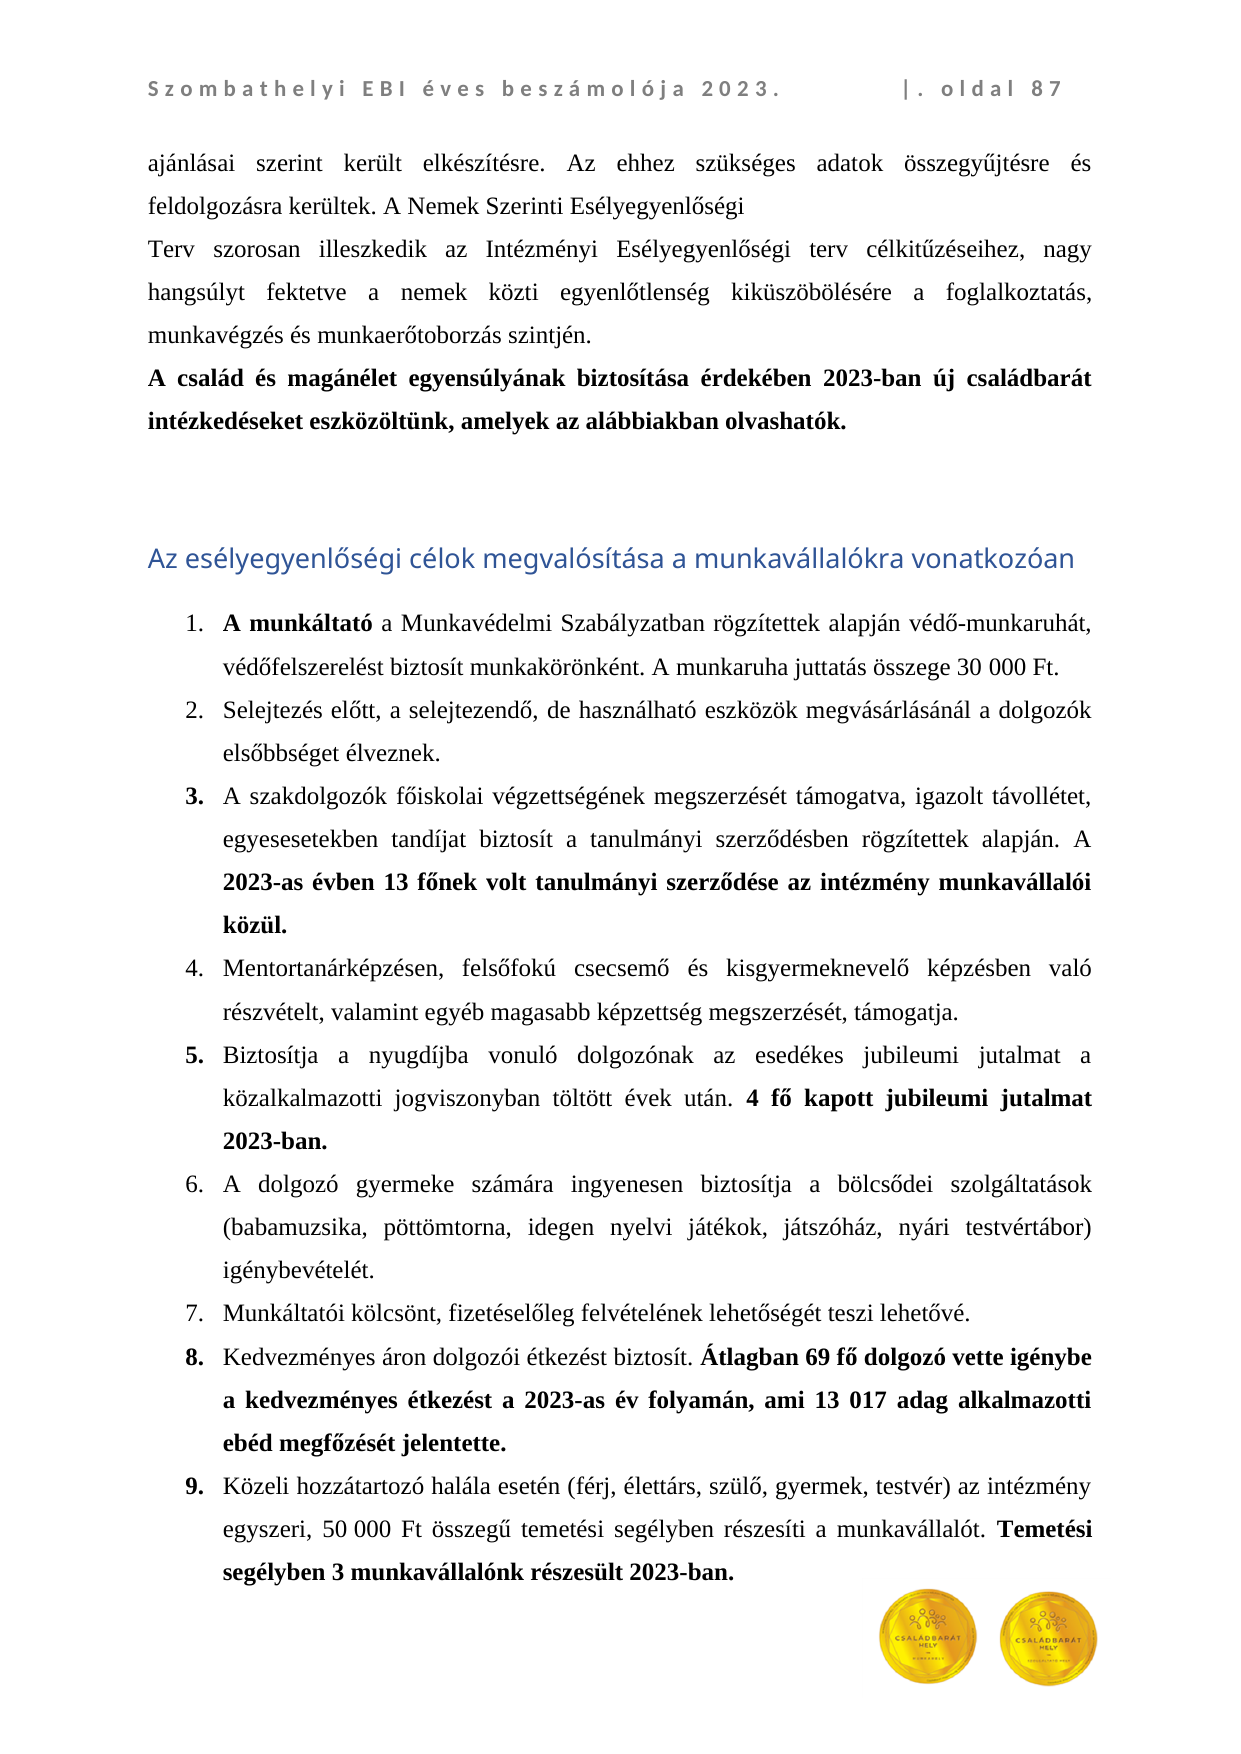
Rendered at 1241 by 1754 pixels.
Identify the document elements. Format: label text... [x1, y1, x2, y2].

text Terv szorosan illeszkedik az Intézményi Esélyegyenlőségi terv célkitűzéseihez, nagy hangsúlyt fektetve a nemek közti egyenlőtlenség kiküszöbölésére a foglalkoztatás, munkavégzés és munkaerőtoborzás szintjén. [148, 234, 1092, 349]
list A szakdolgozók főiskolai végzettségének megszerzését támogatva, igazolt távollétet, egyesesetekben tandíjat biztosít a tanulmányi szerződésben rögzítettek alapján. A 2023-as évben 13 főnek volt tanulmányi szerződése az intézmény munkavállalói közül. [185, 781, 1092, 939]
list A dolgozó gyermeke számára ingyenesen biztosítja a bölcsődei szolgáltatások (babamuzsika, pöttömtorna, idegen nyelvi játékok, játszóház, nyári testvértábor) igénybevételét. [185, 1169, 1092, 1284]
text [148, 148, 1092, 219]
text A család és magánélet egyensúlyának biztosítása érdekében 2023-ban új családbarát intézkedéseket eszközöltünk, amelyek az alábbiakban olvashatók. [148, 363, 1092, 435]
picture [861, 1578, 1111, 1697]
list A munkáltató a Munkavédelmi Szabályzatban rögzítettek alapján védő-munkaruhát, védőfelszerelést biztosít munkakörönként. A munkaruha juttatás összege 30 000 Ft. [185, 608, 1092, 680]
list Munkáltatói kölcsönt, fizetéselőleg felvételének lehetőségét teszi lehetővé. [185, 1298, 1092, 1327]
list Mentortanárképzésen, felsőfokú csecsemő és kisgyermeknevelő képzésben való részvételt, valamint egyéb magasabb képzettség megszerzését, támogatja. [185, 953, 1092, 1025]
list Közeli hozzátartozó halála esetén (férj, élettárs, szülő, gyermek, testvér) az intézmény egyszeri, 50 000 Ft összegű temetési segélyben részesíti a munkavállalót. Temetési segélyben 3 munkavállalónk részesült 2023-ban. [185, 1471, 1092, 1586]
list Selejtezés előtt, a selejtezendő, de használható eszközök megvásárlásánál a dolgozók elsőbbséget élveznek. [185, 695, 1092, 767]
list Biztosítja a nyugdíjba vonuló dolgozónak az esedékes jubileumi jutalmat a közalkalmazotti jogviszonyban töltött évek után. 4 fő kapott jubileumi jutalmat 2023-ban. [185, 1040, 1092, 1155]
list Kedvezményes áron dolgozói étkezést biztosít. Átlagban 69 fő dolgozó vette igénybe a kedvezményes étkezést a 2023-as év folyamán, ami 13 017 adag alkalmazotti ebéd megfőzését jelentette. [185, 1342, 1092, 1457]
subtitle Az esélyegyenlőségi célok megvalósítása a munkavállalókra vonatkozóan [148, 540, 1092, 577]
